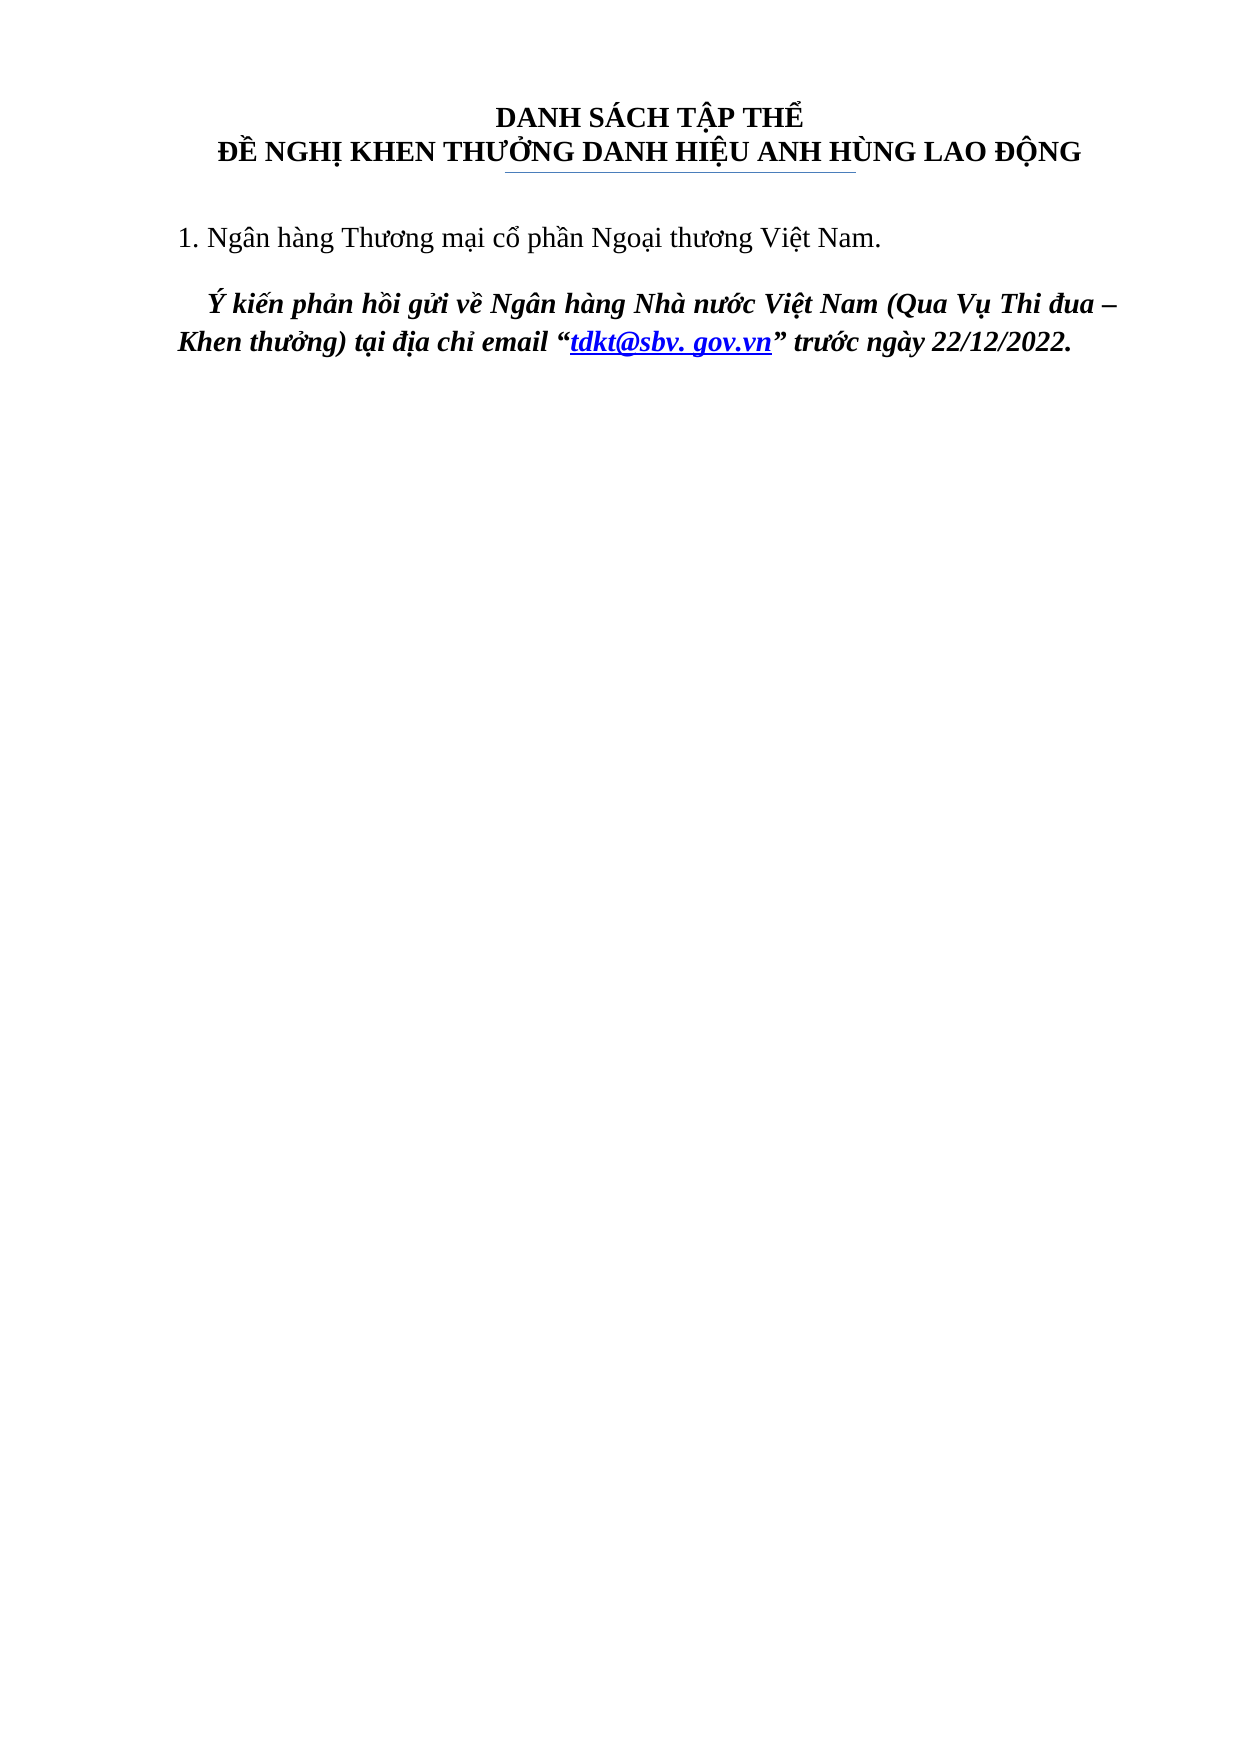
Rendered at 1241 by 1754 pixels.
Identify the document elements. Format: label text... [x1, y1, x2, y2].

list Ngân hàng Thương mại cổ phần Ngoại thương Việt Nam. [177, 221, 1122, 254]
text DANH SÁCH TẬP THỂ [177, 100, 1122, 134]
text Ý kiến phản hồi gửi về Ngân hàng Nhà nước Việt Nam (Qua Vụ Thi đua – Khen thưởng) tại địa chỉ email “tdkt@sbv. gov.vn” trước ngày 22/12/2022. [177, 286, 1122, 358]
text ĐỀ NGHỊ KHEN THƯỞNG DANH HIỆU ANH HÙNG LAO ĐỘNG [177, 134, 1122, 167]
